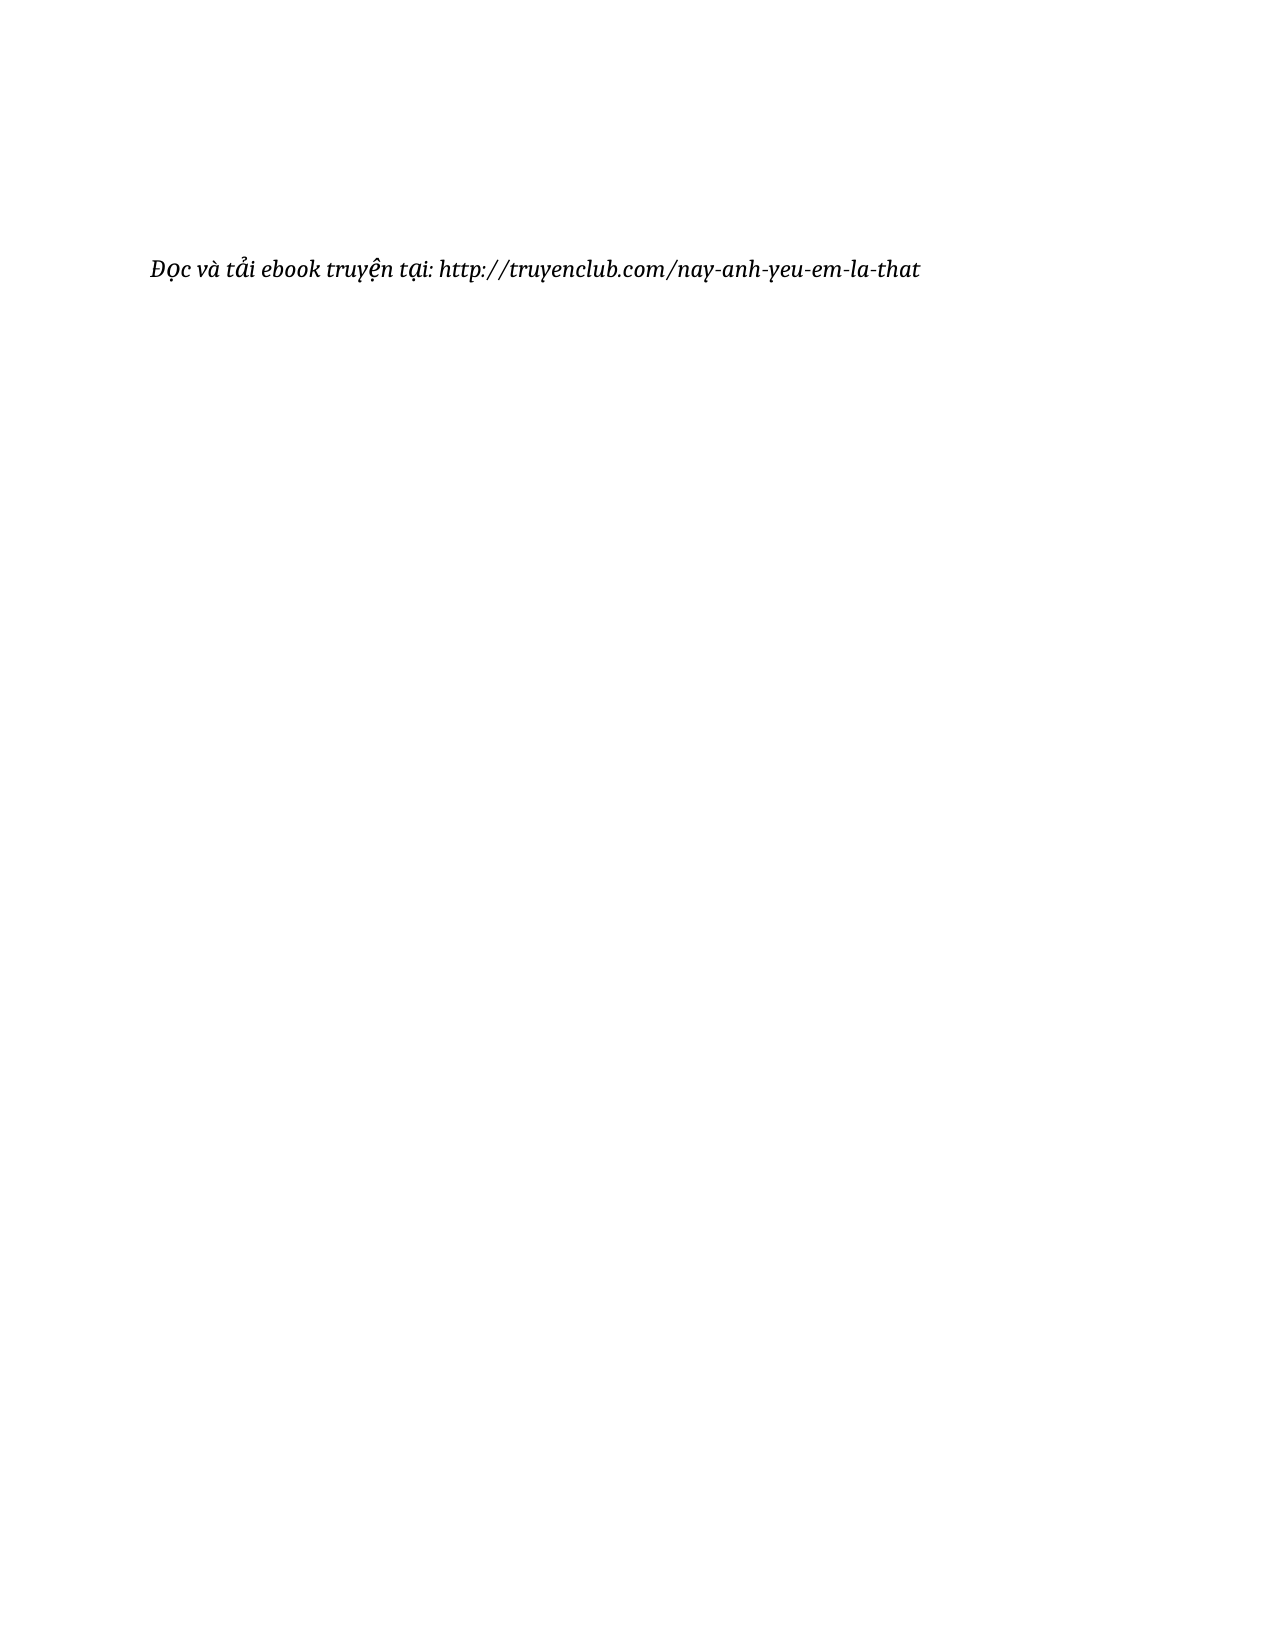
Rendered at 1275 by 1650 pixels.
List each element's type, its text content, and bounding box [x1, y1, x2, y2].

text Đọc và tải ebook truyện tại: http://truyenclub.com/nay-anh-yeu-em-la-that [150, 255, 1125, 284]
